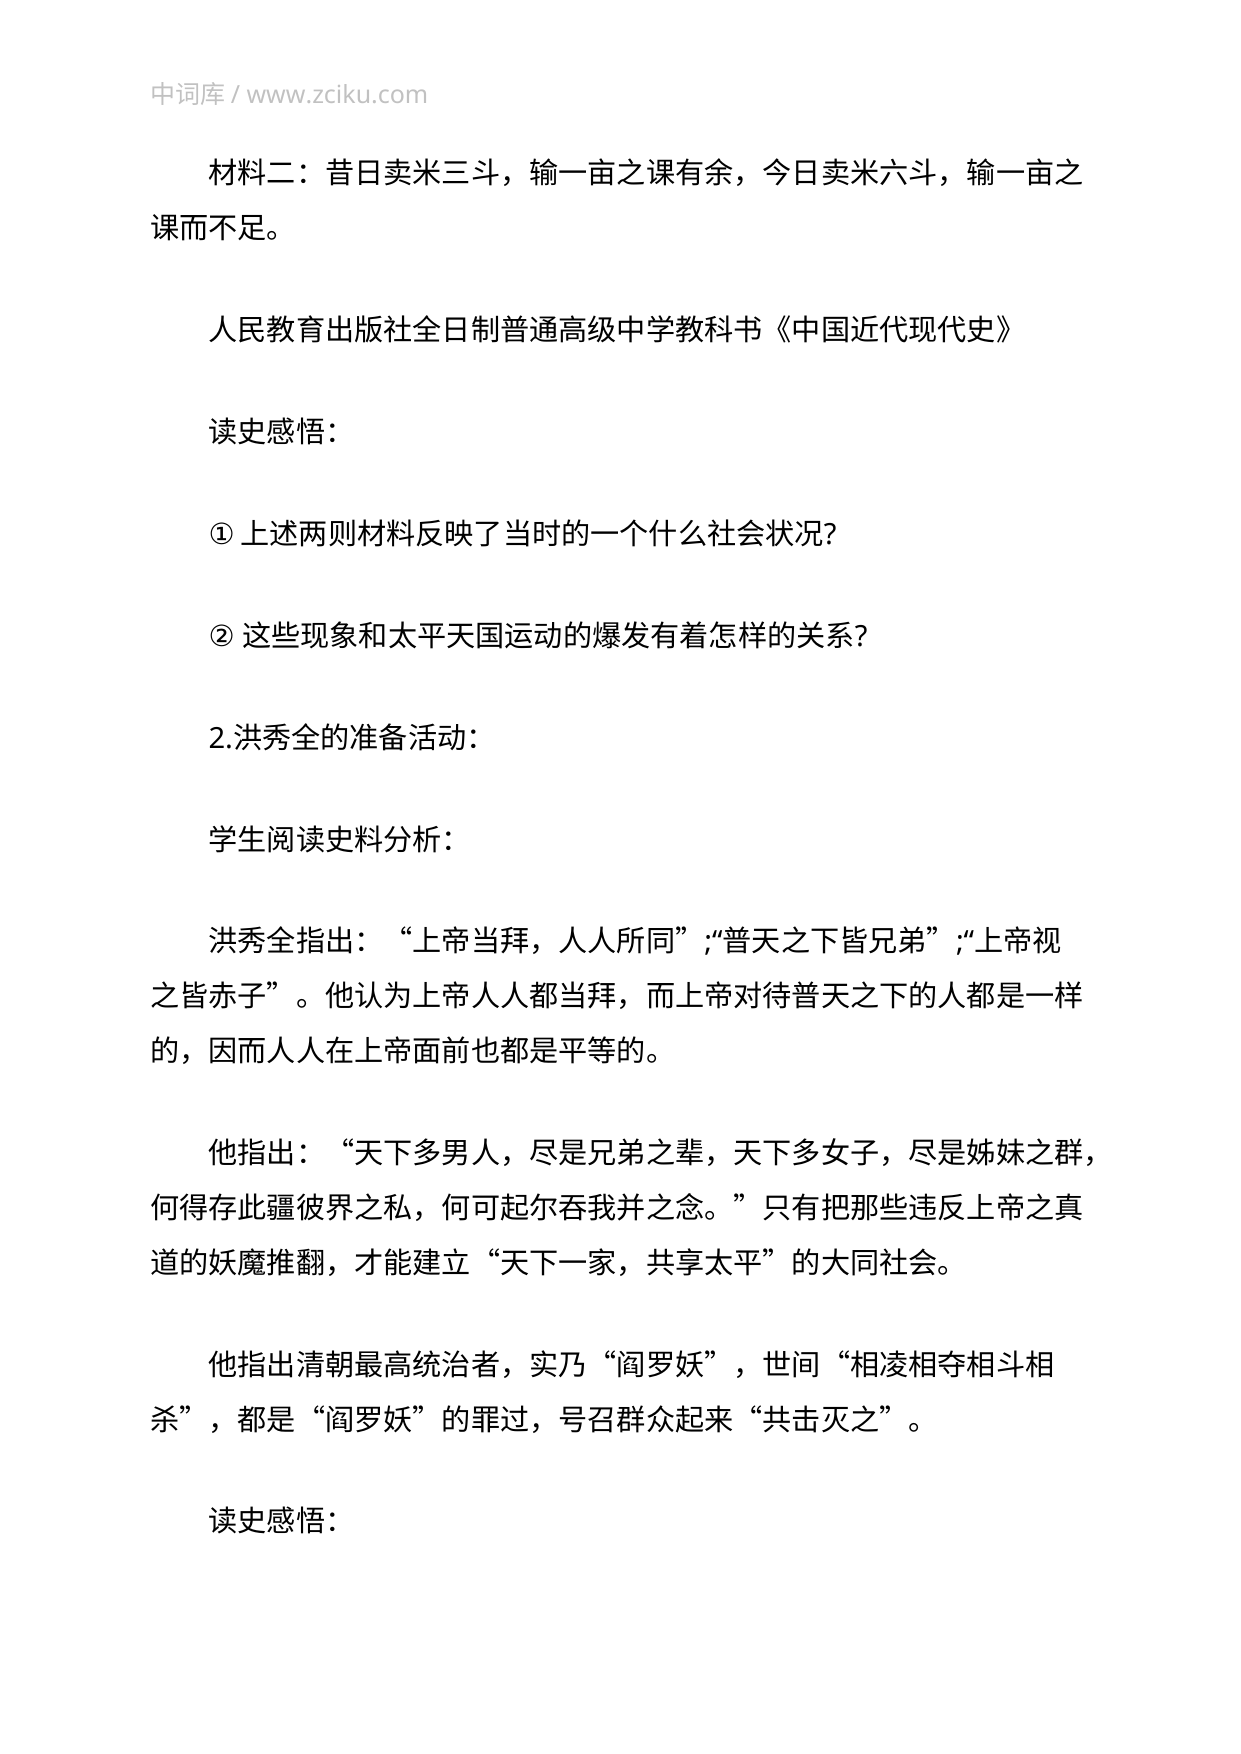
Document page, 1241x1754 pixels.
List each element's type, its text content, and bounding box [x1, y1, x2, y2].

text ② 这些现象和太平天国运动的爆发有着怎样的关系? [150, 612, 1090, 654]
text 洪秀全指出：“上帝当拜，人人所同”;“普天之下皆兄弟”;“上帝视之皆赤子”。他认为上帝人人都当拜，而上帝对待普天之下的人都是一样的，因而人人在上帝面前也都是平等的。 [150, 918, 1090, 1070]
text ①上述两则材料反映了当时的一个什么社会状况? [150, 510, 1090, 553]
text 材料二：昔日卖米三斗，输一亩之课有余，今日卖米六斗，输一亩之课而不足。 [150, 150, 1090, 247]
text 他指出清朝最高统治者，实乃“阎罗妖”，世间“相凌相夺相斗相杀”，都是“阎罗妖”的罪过，号召群众起来“共击灭之”。 [150, 1341, 1090, 1438]
text 学生阅读史料分析： [150, 816, 1090, 858]
text 2.洪秀全的准备活动： [150, 714, 1090, 757]
text 读史感悟： [150, 408, 1090, 451]
text 人民教育出版社全日制普通高级中学教科书《中国近代现代史》 [150, 307, 1090, 349]
text 他指出：“天下多男人，尽是兄弟之辈，天下多女子，尽是姊妹之群，何得存此疆彼界之私，何可起尔吞我并之念。”只有把那些违反上帝之真道的妖魔推翻，才能建立“天下一家，共享太平”的大同社会。 [150, 1129, 1090, 1282]
text 读史感悟： [150, 1498, 1090, 1540]
